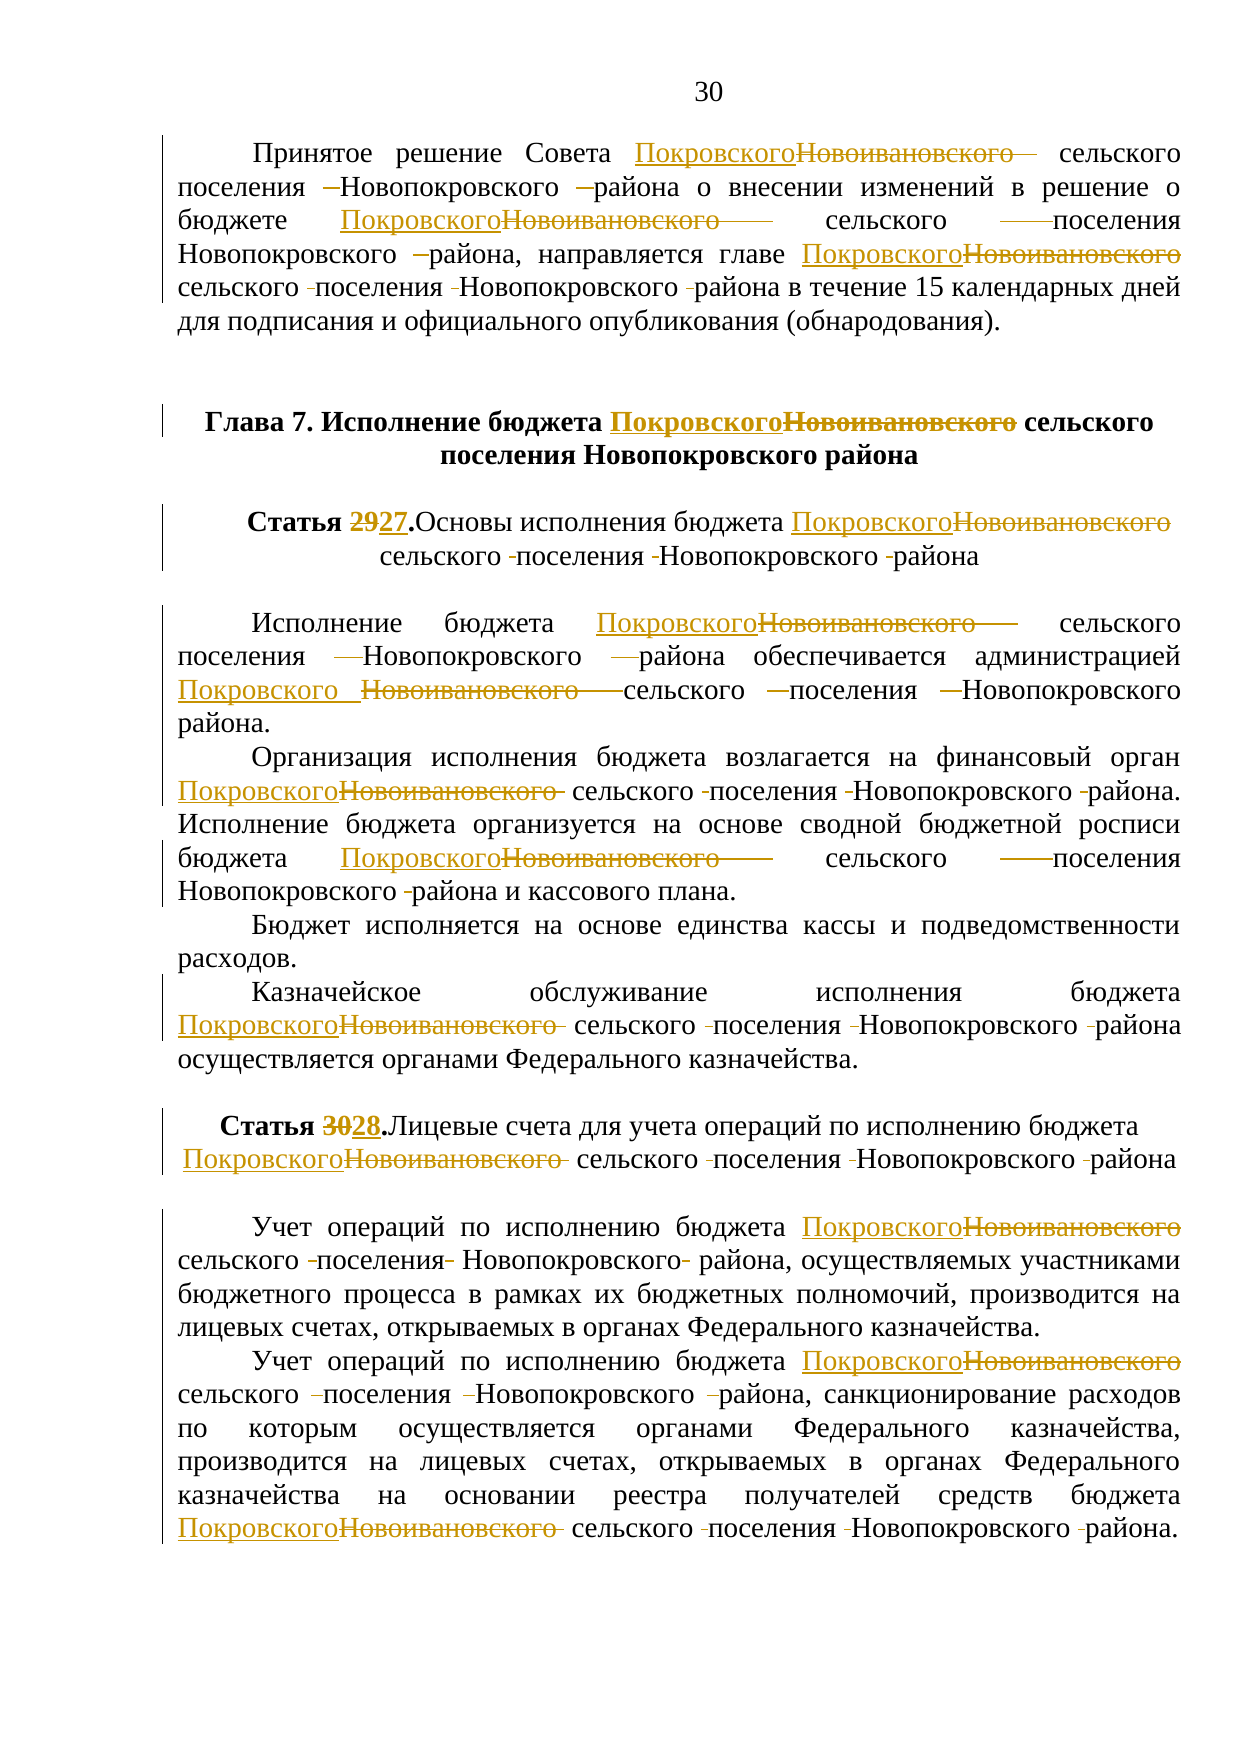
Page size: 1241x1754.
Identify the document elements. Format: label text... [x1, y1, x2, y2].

text Статья .Основы исполнения бюджета сельского поселения Новопокровского района [177, 504, 1181, 571]
text Принятое решение Совета сельского поселения Новопокровского района о внесении изменений в решение о бюджете сельского поселения Новопокровского района, направляется главе сельского поселения Новопокровского района в течение 15 календарных дней для подписания и официального опубликования (обнародования). [177, 135, 1181, 337]
text Бюджет исполняется на основе единства кассы и подведомственности расходов. [177, 907, 1181, 974]
text Казначейское обслуживание исполнения бюджета сельского поселения Новопокровского района осуществляется органами Федерального казначейства. [177, 974, 1181, 1074]
text Глава 7. Исполнение бюджета сельского поселения Новопокровского района [177, 404, 1181, 471]
text Исполнение бюджета сельского поселения Новопокровского района обеспечивается администрацией сельского поселения Новопокровского района. [177, 605, 1181, 739]
text Учет операций по исполнению бюджета сельского поселения Новопокровского района, осуществляемых участниками бюджетного процесса в рамках их бюджетных полномочий, производится на лицевых счетах, открываемых в органах Федерального казначейства. [177, 1209, 1181, 1343]
text Учет операций по исполнению бюджета сельского поселения Новопокровского района, санкционирование расходов по которым осуществляется органами Федерального казначейства, производится на лицевых счетах, открываемых в органах Федерального казначейства на основании реестра получателей средств бюджета сельского поселения Новопокровского района. [177, 1343, 1181, 1544]
text Организация исполнения бюджета возлагается на финансовый орган сельского поселения Новопокровского района. Исполнение бюджета организуется на основе сводной бюджетной росписи бюджета сельского поселения Новопокровского района и кассового плана. [177, 739, 1181, 907]
text Статья .Лицевые счета для учета операций по исполнению бюджета сельского поселения Новопокровского района [177, 1108, 1181, 1175]
